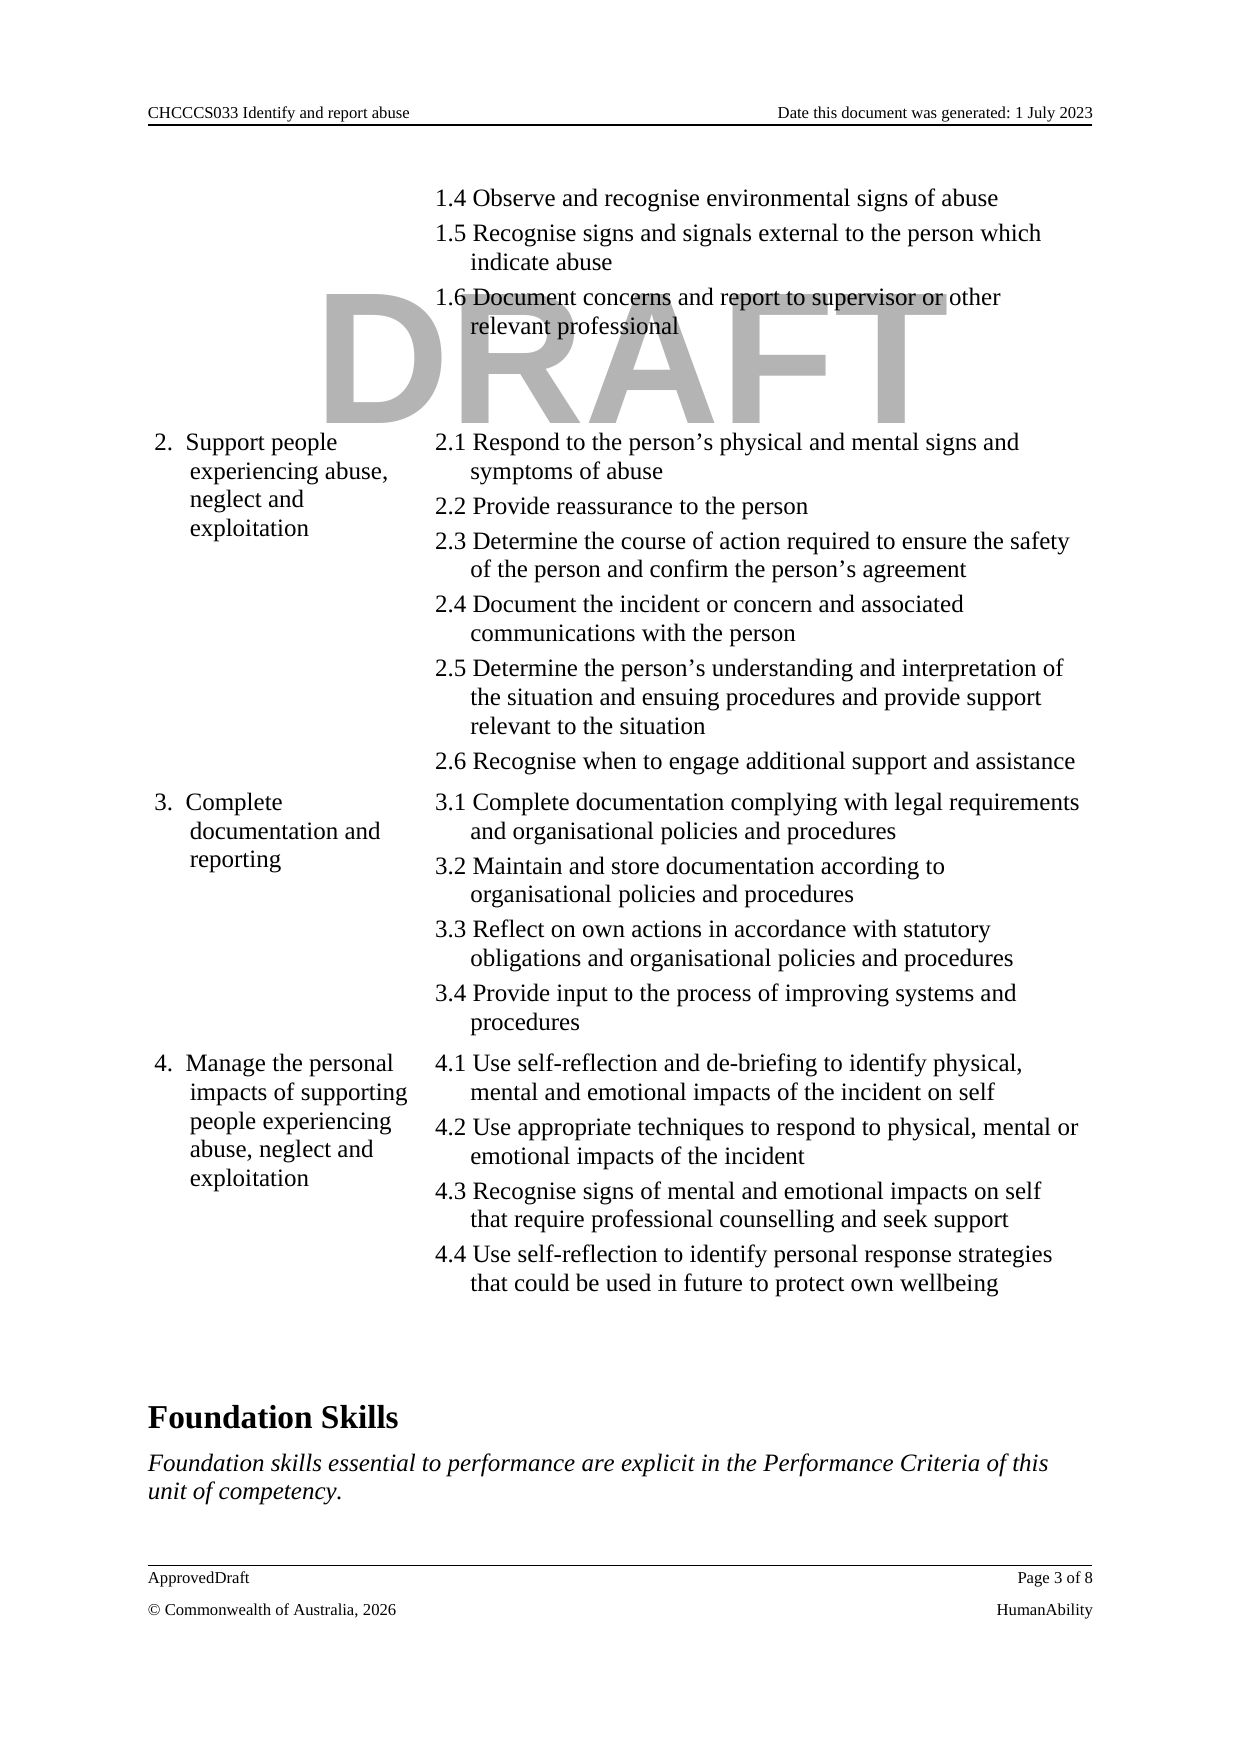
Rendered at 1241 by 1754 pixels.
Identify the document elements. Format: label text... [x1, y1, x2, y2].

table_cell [428, 177, 1090, 421]
table_cell 4.1 Use self-reflection and de-briefing to identify physical, mental and emotional impacts of the incident on self 4.2 Use appropriate techniques to respond to physical, mental or emotional impacts of the incident 4.3 Recognise signs of mental and emotional impacts on self that require professional counselling and seek support 4.4 Use self-reflection to identify personal response strategies that could be used in future to protect own wellbeing [428, 1042, 1090, 1303]
table_cell 2. Support people experiencing abuse, neglect and exploitation [148, 421, 428, 781]
table_cell 3. Complete documentation and reporting [148, 781, 428, 1042]
table_cell 3.1 Complete documentation complying with legal requirements and organisational policies and procedures 3.2 Maintain and store documentation according to organisational policies and procedures 3.3 Reflect on own actions in accordance with statutory obligations and organisational policies and procedures 3.4 Provide input to the process of improving systems and procedures [428, 781, 1090, 1042]
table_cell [148, 177, 428, 421]
table_cell 2.1 Respond to the person’s physical and mental signs and symptoms of abuse 2.2 Provide reassurance to the person 2.3 Determine the course of action required to ensure the safety of the person and confirm the person’s agreement 2.4 Document the incident or concern and associated communications with the person 2.5 Determine the person’s understanding and interpretation of the situation and ensuing procedures and provide support relevant to the situation 2.6 Recognise when to engage additional support and assistance [428, 421, 1090, 781]
subtitle Foundation Skills [148, 1397, 1092, 1435]
text Foundation skills essential to performance are explicit in the Performance Criteria of this unit of competency. [148, 1448, 1092, 1505]
table_cell 4. Manage the personal impacts of supporting people experiencing abuse, neglect and exploitation [148, 1042, 428, 1303]
